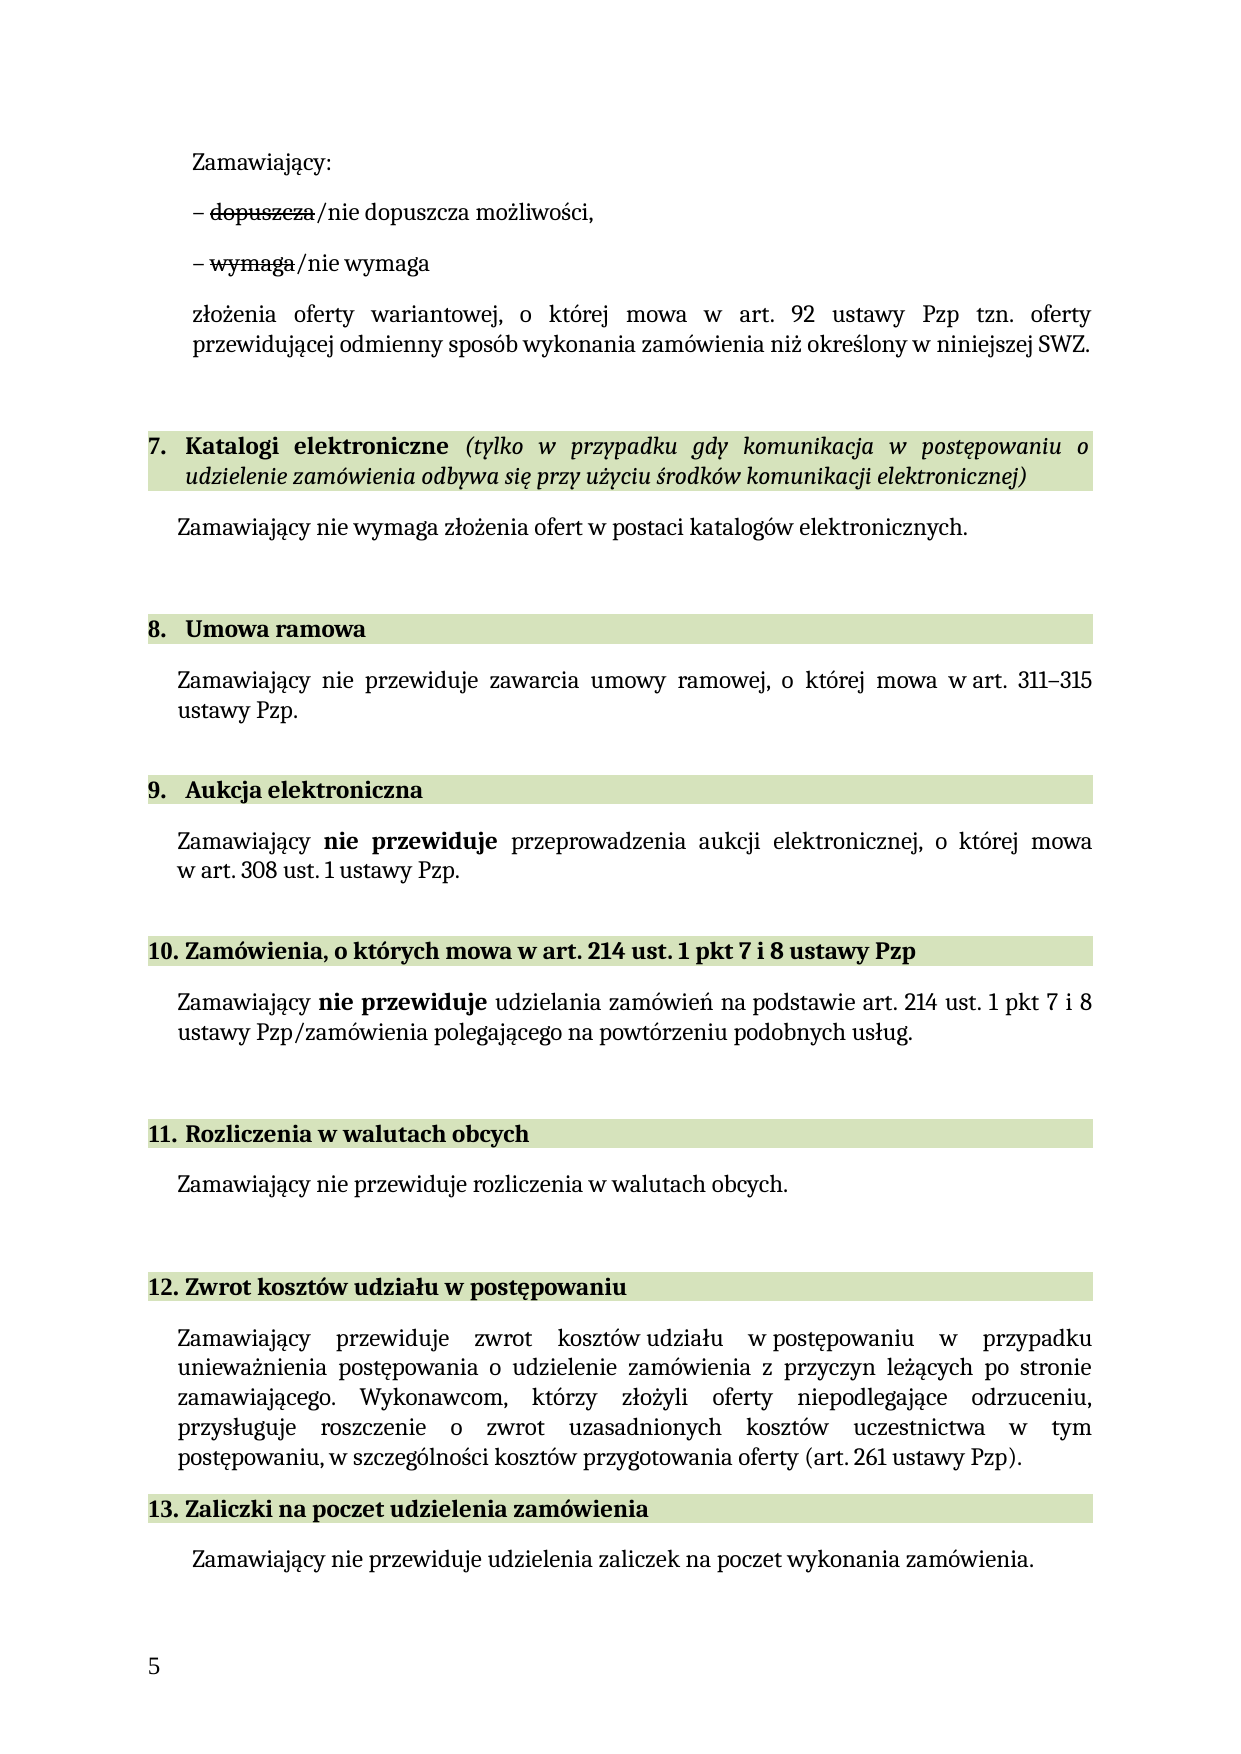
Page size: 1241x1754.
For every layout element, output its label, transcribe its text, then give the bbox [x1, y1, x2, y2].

text – dopuszcza/nie dopuszcza możliwości, [192, 198, 1093, 227]
text Zamawiający nie wymaga złożenia ofert w postaci katalogów elektronicznych. [177, 513, 1093, 541]
list Zaliczki na poczet udzielenia zamówienia [148, 1494, 1093, 1523]
text Zamawiający: [192, 148, 1093, 176]
text Zamawiający przewiduje zwrot kosztów udziału w postępowaniu w przypadku unieważnienia postępowania o udzielenie zamówienia z przyczyn leżących po stronie zamawiającego. Wykonawcom, którzy złożyli oferty niepodlegające odrzuceniu, przysługuje roszczenie o zwrot uzasadnionych kosztów uczestnictwa w tym postępowaniu, w szczególności kosztów przygotowania oferty (art. 261 ustawy Pzp). [177, 1323, 1093, 1472]
list Zwrot kosztów udziału w postępowaniu [148, 1272, 1093, 1301]
text Zamawiający nie przewiduje zawarcia umowy ramowej, o której mowa w art. 311–315 ustawy Pzp. [177, 666, 1093, 724]
text Zamawiający nie przewiduje przeprowadzenia aukcji elektronicznej, o której mowa w art. 308 ust. 1 ustawy Pzp. [177, 827, 1093, 885]
list Umowa ramowa [148, 614, 1093, 644]
list Aukcja elektroniczna [148, 775, 1093, 804]
list Zamówienia, o których mowa w art. 214 ust. 1 pkt 7 i 8 ustawy Pzp [148, 936, 1093, 966]
text Zamawiający nie przewiduje udzielenia zaliczek na poczet wykonania zamówienia. [192, 1545, 1093, 1574]
list Katalogi elektroniczne (tylko w przypadku gdy komunikacja w postępowaniu o udzielenie zamówienia odbywa się przy użyciu środków komunikacji elektronicznej) [148, 431, 1093, 491]
list Rozliczenia w walutach obcych [148, 1119, 1093, 1148]
text – wymaga/nie wymaga [192, 249, 1093, 278]
text Zamawiający nie przewiduje rozliczenia w walutach obcych. [177, 1170, 1093, 1199]
text Zamawiający nie przewiduje udzielania zamówień na podstawie art. 214 ust. 1 pkt 7 i 8 ustawy Pzp/zamówienia polegającego na powtórzeniu podobnych usług. [177, 987, 1093, 1046]
text złożenia oferty wariantowej, o której mowa w art. 92 ustawy Pzp tzn. oferty przewidującej odmienny sposób wykonania zamówienia niż określony w niniejszej SWZ. [192, 300, 1093, 358]
